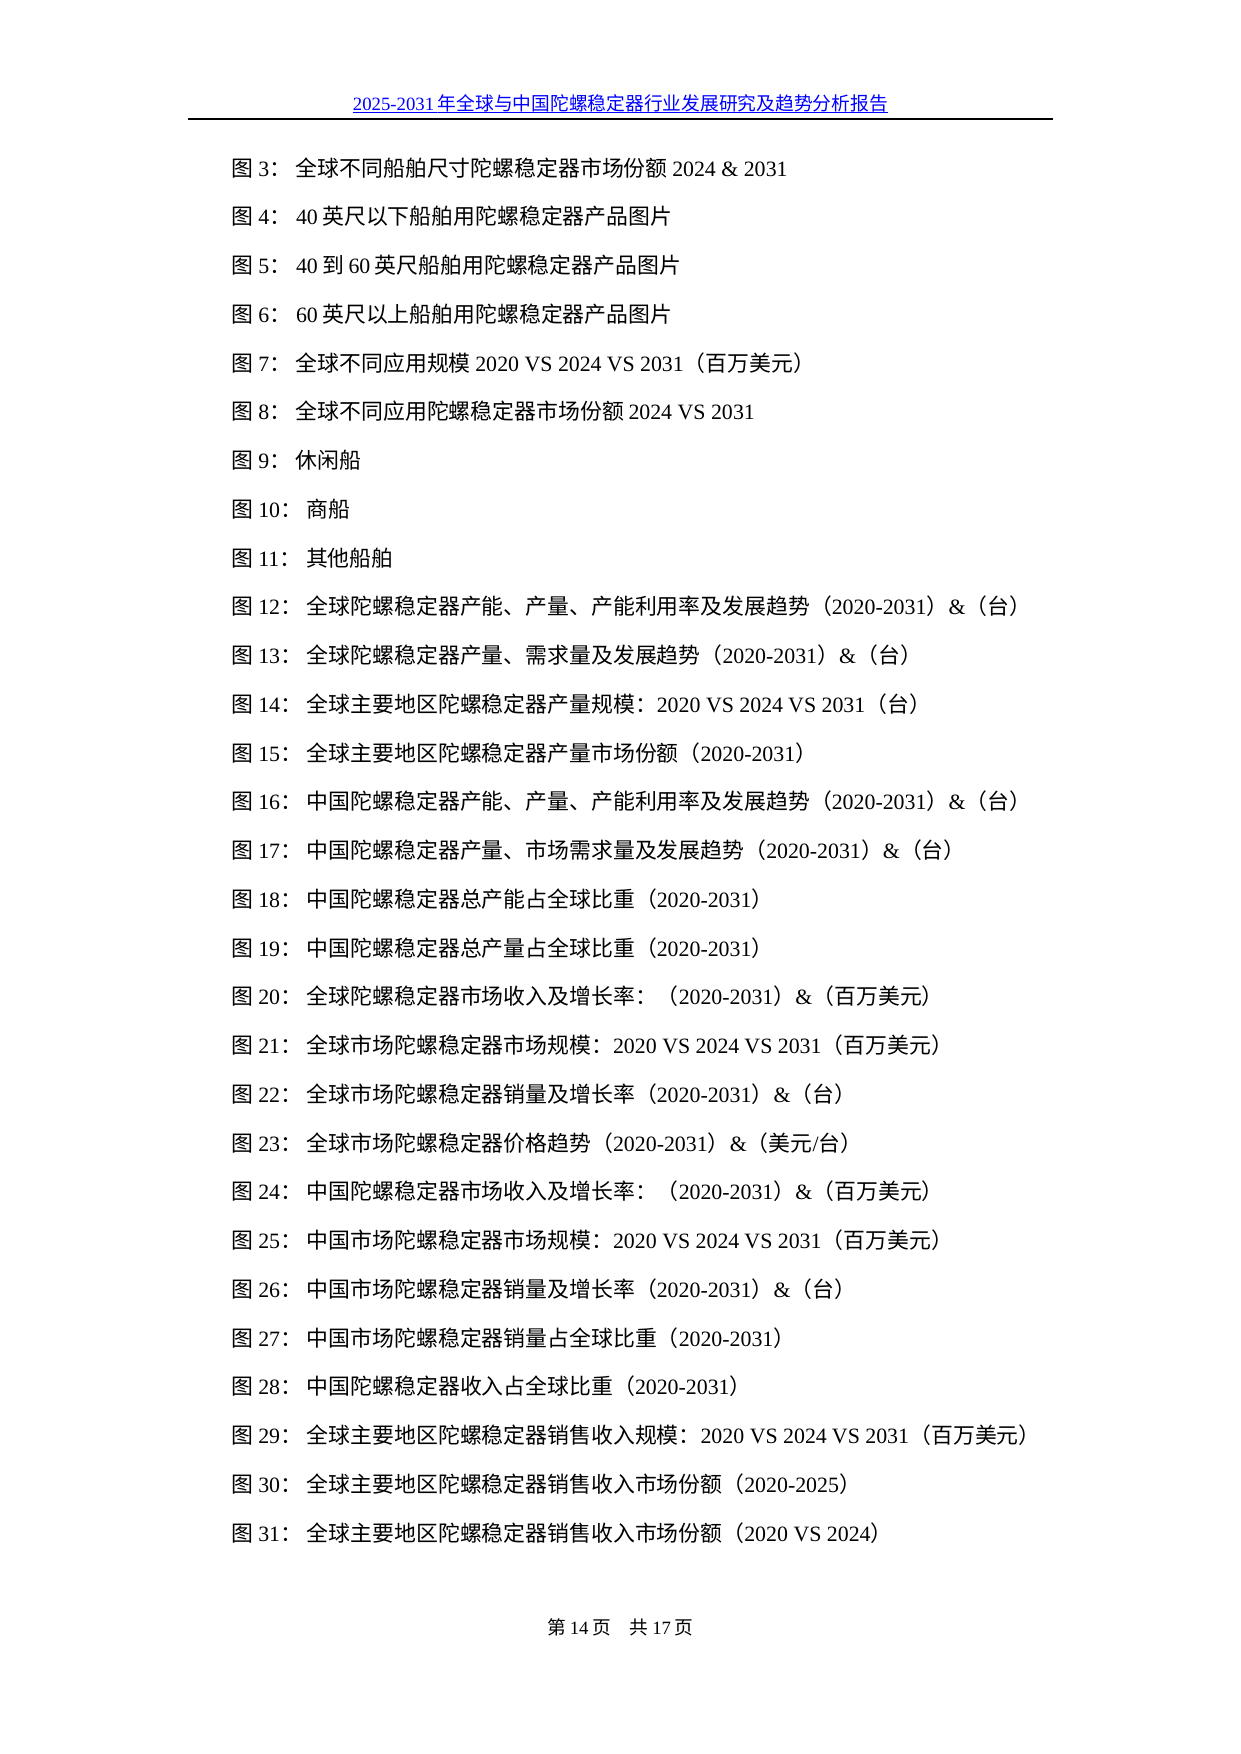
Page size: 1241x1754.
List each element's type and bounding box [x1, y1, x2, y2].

text [187, 150, 1053, 1548]
